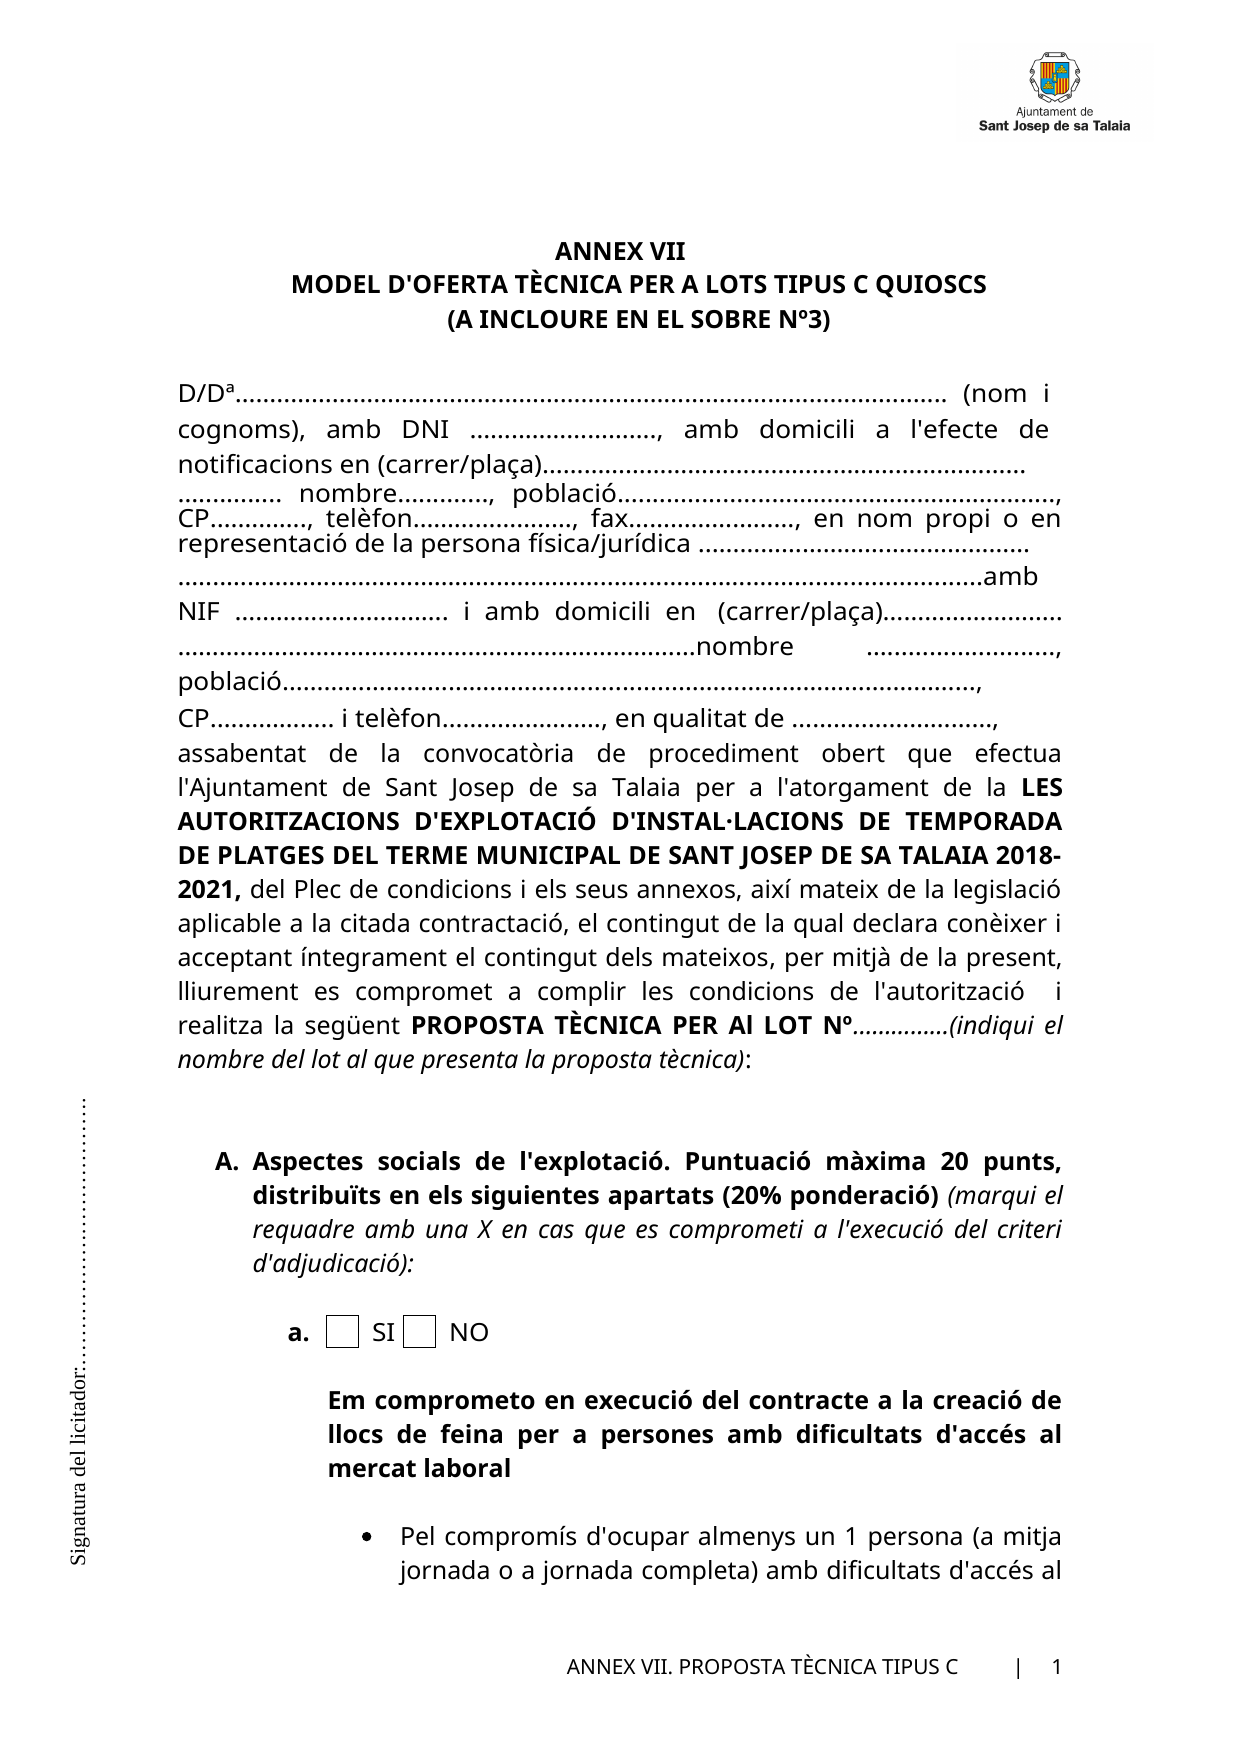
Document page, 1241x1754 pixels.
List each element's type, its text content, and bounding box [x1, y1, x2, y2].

picture [955, 43, 1154, 142]
text (A INCLOURE EN EL SOBRE Nº3) [215, 301, 1063, 335]
text …............ nombre............., població......................………………………………….., CP.…………., telèfon………………..…, fax……………………, en nom propi o en representació de la persona física/jurídica ..….…………………………………… [177, 483, 1063, 557]
list Em comprometo en execució del contracte a la creació de llocs de feina per a persones amb dificultats d'accés al mercat laboral [327, 1382, 1063, 1484]
text …....……………………...………………………...…...………….………….....................amb NIF …………………………. i amb domicili en (carrer/plaça)…………………….. …………………………………………………………………nombre …........................, població…………………………………..................………………………….………..., [177, 559, 1063, 698]
text CP.…………….. i telèfon………………..…, en qualitat de ………..………………, [177, 700, 1063, 734]
text MODEL D'OFERTA TÈCNICA PER A LOTS TIPUS C QUIOSCS [215, 267, 1063, 301]
text assabentat de la convocatòria de procediment obert que efectua l'Ajuntament de Sant Josep de sa Talaia per a l'atorgament de la LES AUTORITZACIONS D'EXPLOTACIÓ D'INSTAL·LACIONS DE TEMPORADA DE PLATGES DEL TERME MUNICIPAL DE SANT JOSEP DE SA TALAIA 2018-2021, del Plec de condicions i els seus annexos, així mateix de la legislació aplicable a la citada contractació, el contingut de la qual declara conèixer i acceptant íntegrament el contingut dels mateixos, per mitjà de la present, lliurement es compromet a complir les condicions de l'autorització i realitza la següent PROPOSTA TÈCNICA PER Al LOT Nº……………(indiqui el nombre del lot al que presenta la proposta tècnica): [177, 735, 1063, 1076]
list Aspectes socials de l'explotació. Puntuació màxima 20 punts, distribuïts en els siguientes apartats (20% ponderació) (marqui el requadre amb una X en cas que es comprometi a l'execució del criteri d'adjudicació): [215, 1144, 1063, 1280]
text D/Dª……..……………………………………………………………………………...….. (nom i cognoms), amb DNI ……..………………., amb domicili a l'efecte de notificacions en (carrer/plaça)……………………………………………………….…… [177, 376, 1051, 481]
list SI NO [287, 1314, 1063, 1348]
text ANNEX VII [177, 233, 1063, 267]
